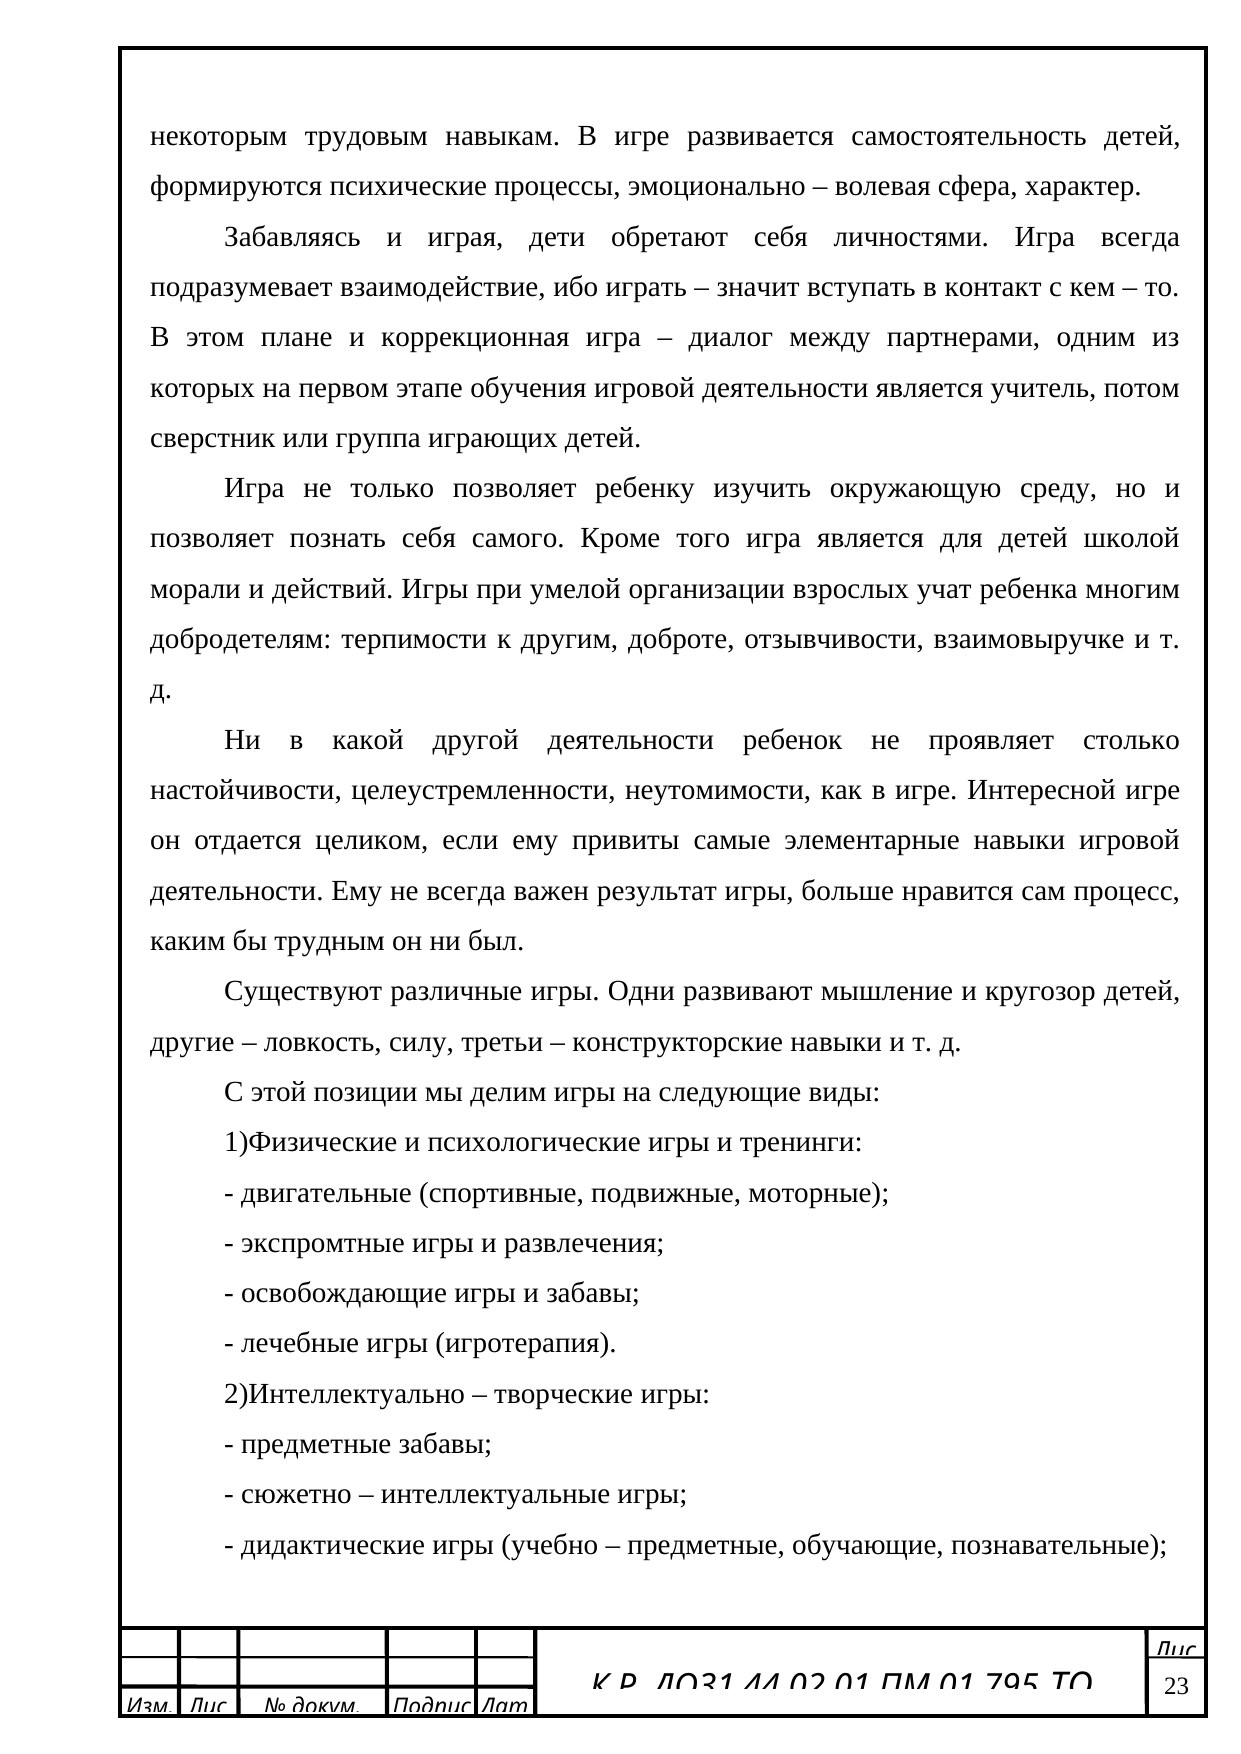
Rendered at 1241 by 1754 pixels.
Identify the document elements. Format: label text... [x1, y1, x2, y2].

text - предметные забавы; [150, 1426, 1181, 1460]
text 1)Физические и психологические игры и тренинги: [150, 1124, 1181, 1158]
text - лечебные игры (игротерапия). [150, 1326, 1181, 1359]
text С этой позиции мы делим игры на следующие виды: [150, 1074, 1181, 1108]
text - освобождающие игры и забавы; [150, 1275, 1181, 1309]
text Ни в какой другой деятельности ребенок не проявляет столько настойчивости, целеустремленности, неутомимости, как в игре. Интересной игре он отдается целиком, если ему привиты самые элементарные навыки игровой деятельности. Ему не всегда важен результат игры, больше нравится сам процесс, каким бы трудным он ни был. [150, 722, 1181, 957]
text - двигательные (спортивные, подвижные, моторные); [150, 1175, 1181, 1208]
text - экспромтные игры и развлечения; [150, 1225, 1181, 1258]
text Существуют различные игры. Одни развивают мышление и кругозор детей, другие – ловкость, силу, третьи – конструкторские навыки и т. д. [150, 973, 1181, 1057]
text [150, 118, 1181, 202]
text Забавляясь и играя, дети обретают себя личностями. Игра всегда подразумевает взаимодействие, ибо играть – значит вступать в контакт с кем – то. В этом плане и коррекционная игра – диалог между партнерами, одним из которых на первом этапе обучения игровой деятельности является учитель, потом сверстник или группа играющих детей. [150, 219, 1181, 453]
text 2)Интеллектуально – творческие игры: [150, 1376, 1181, 1409]
text Игра не только позволяет ребенку изучить окружающую среду, но и позволяет познать себя самого. Кроме того игра является для детей школой морали и действий. Игры при умелой организации взрослых учат ребенка многим добродетелям: терпимости к другим, доброте, отзывчивости, взаимовыручке и т. д. [150, 470, 1181, 705]
text - дидактические игры (учебно – предметные, обучающие, познавательные); [150, 1527, 1181, 1560]
text - сюжетно – интеллектуальные игры; [150, 1477, 1181, 1510]
